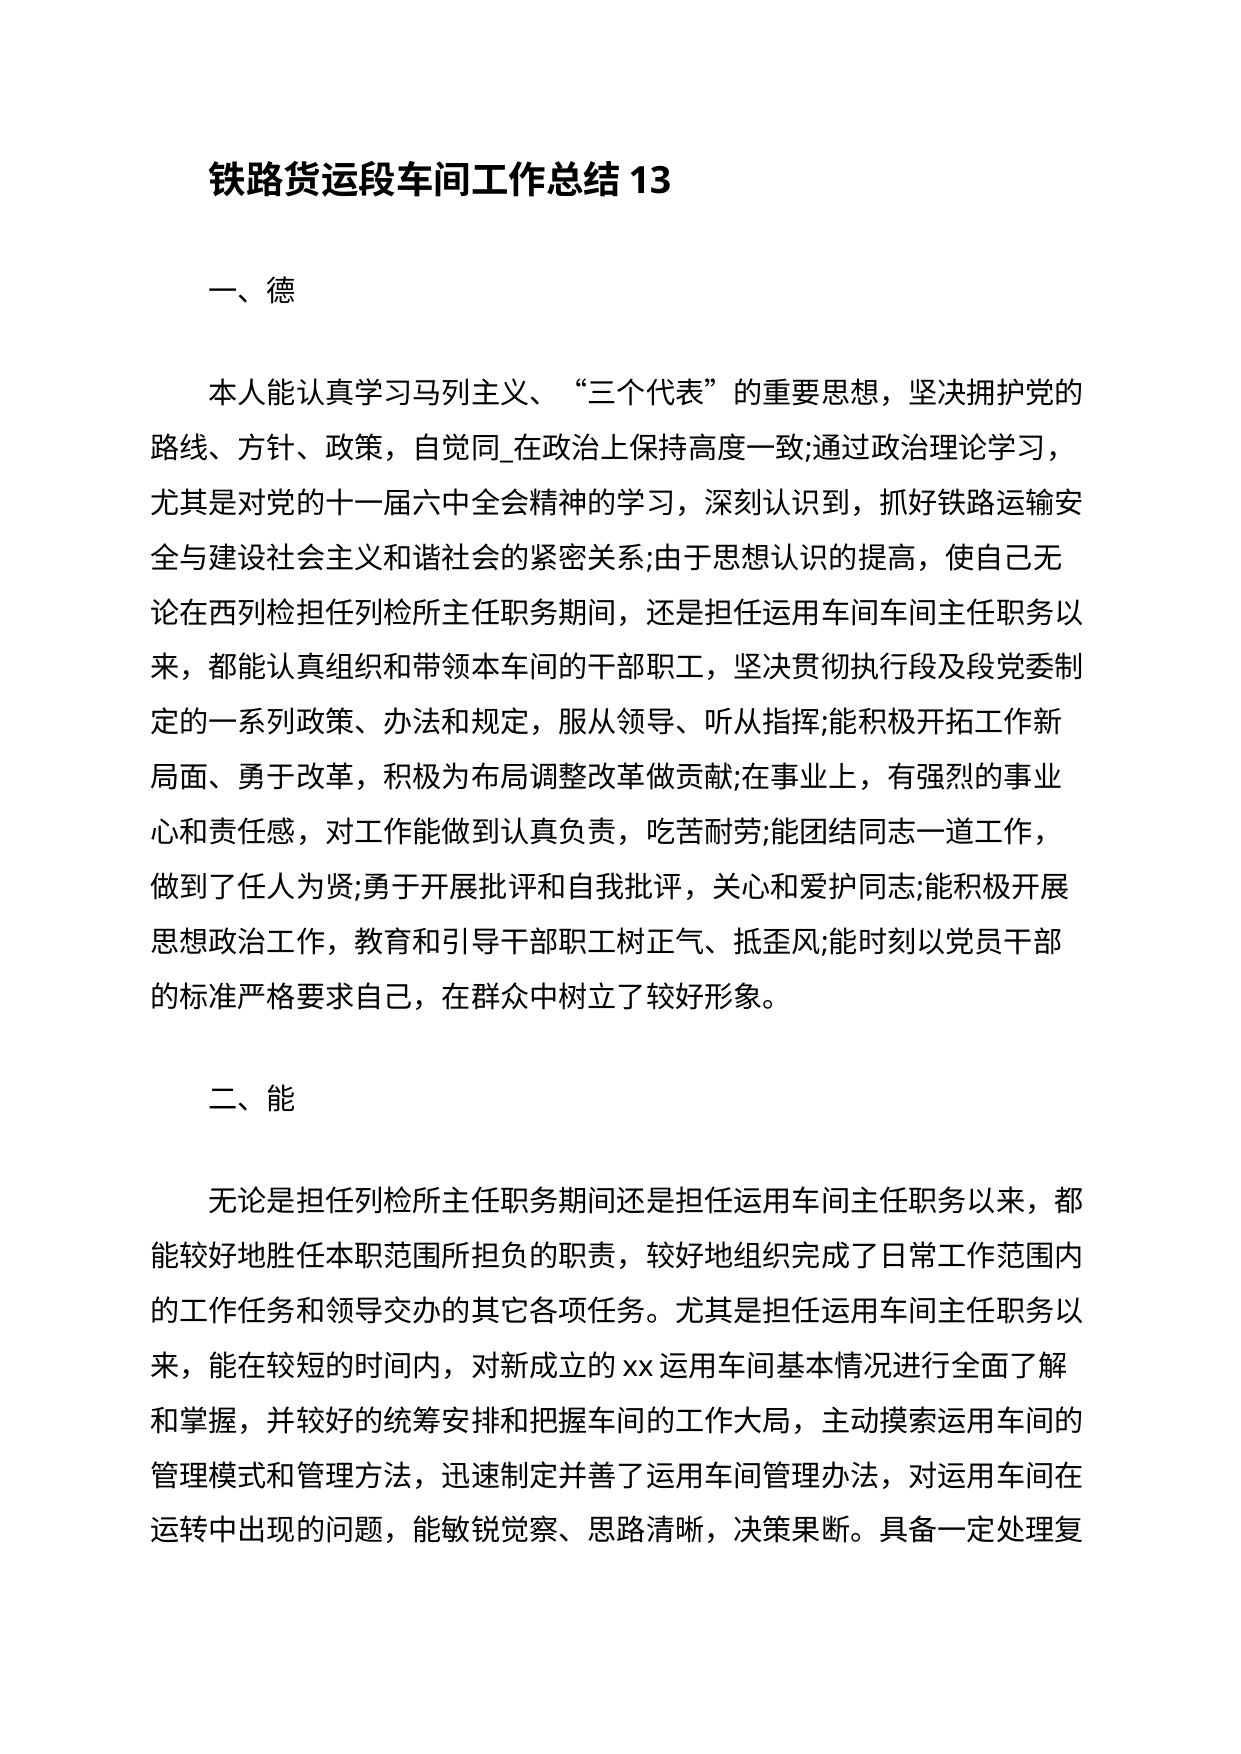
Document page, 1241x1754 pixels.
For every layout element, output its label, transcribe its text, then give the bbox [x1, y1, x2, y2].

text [150, 1177, 1090, 1549]
text 一、德 [150, 268, 1090, 310]
text 二、能 [150, 1076, 1090, 1118]
text 本人能认真学习马列主义、“三个代表”的重要思想，坚决拥护党的路线、方针、政策，自觉同_在政治上保持高度一致;通过政治理论学习，尤其是对党的十一届六中全会精神的学习，深刻认识到，抓好铁路运输安全与建设社会主义和谐社会的紧密关系;由于思想认识的提高，使自己无论在西列检担任列检所主任职务期间，还是担任运用车间车间主任职务以来，都能认真组织和带领本车间的干部职工，坚决贯彻执行段及段党委制定的一系列政策、办法和规定，服从领导、听从指挥;能积极开拓工作新局面、勇于改革，积极为布局调整改革做贡献;在事业上，有强烈的事业心和责任感，对工作能做到认真负责，吃苦耐劳;能团结同志一道工作，做到了任人为贤;勇于开展批评和自我批评，关心和爱护同志;能积极开展思想政治工作，教育和引导干部职工树正气、抵歪风;能时刻以党员干部的标准严格要求自己，在群众中树立了较好形象。 [150, 369, 1090, 1016]
text 铁路货运段车间工作总结13 [150, 150, 1090, 204]
